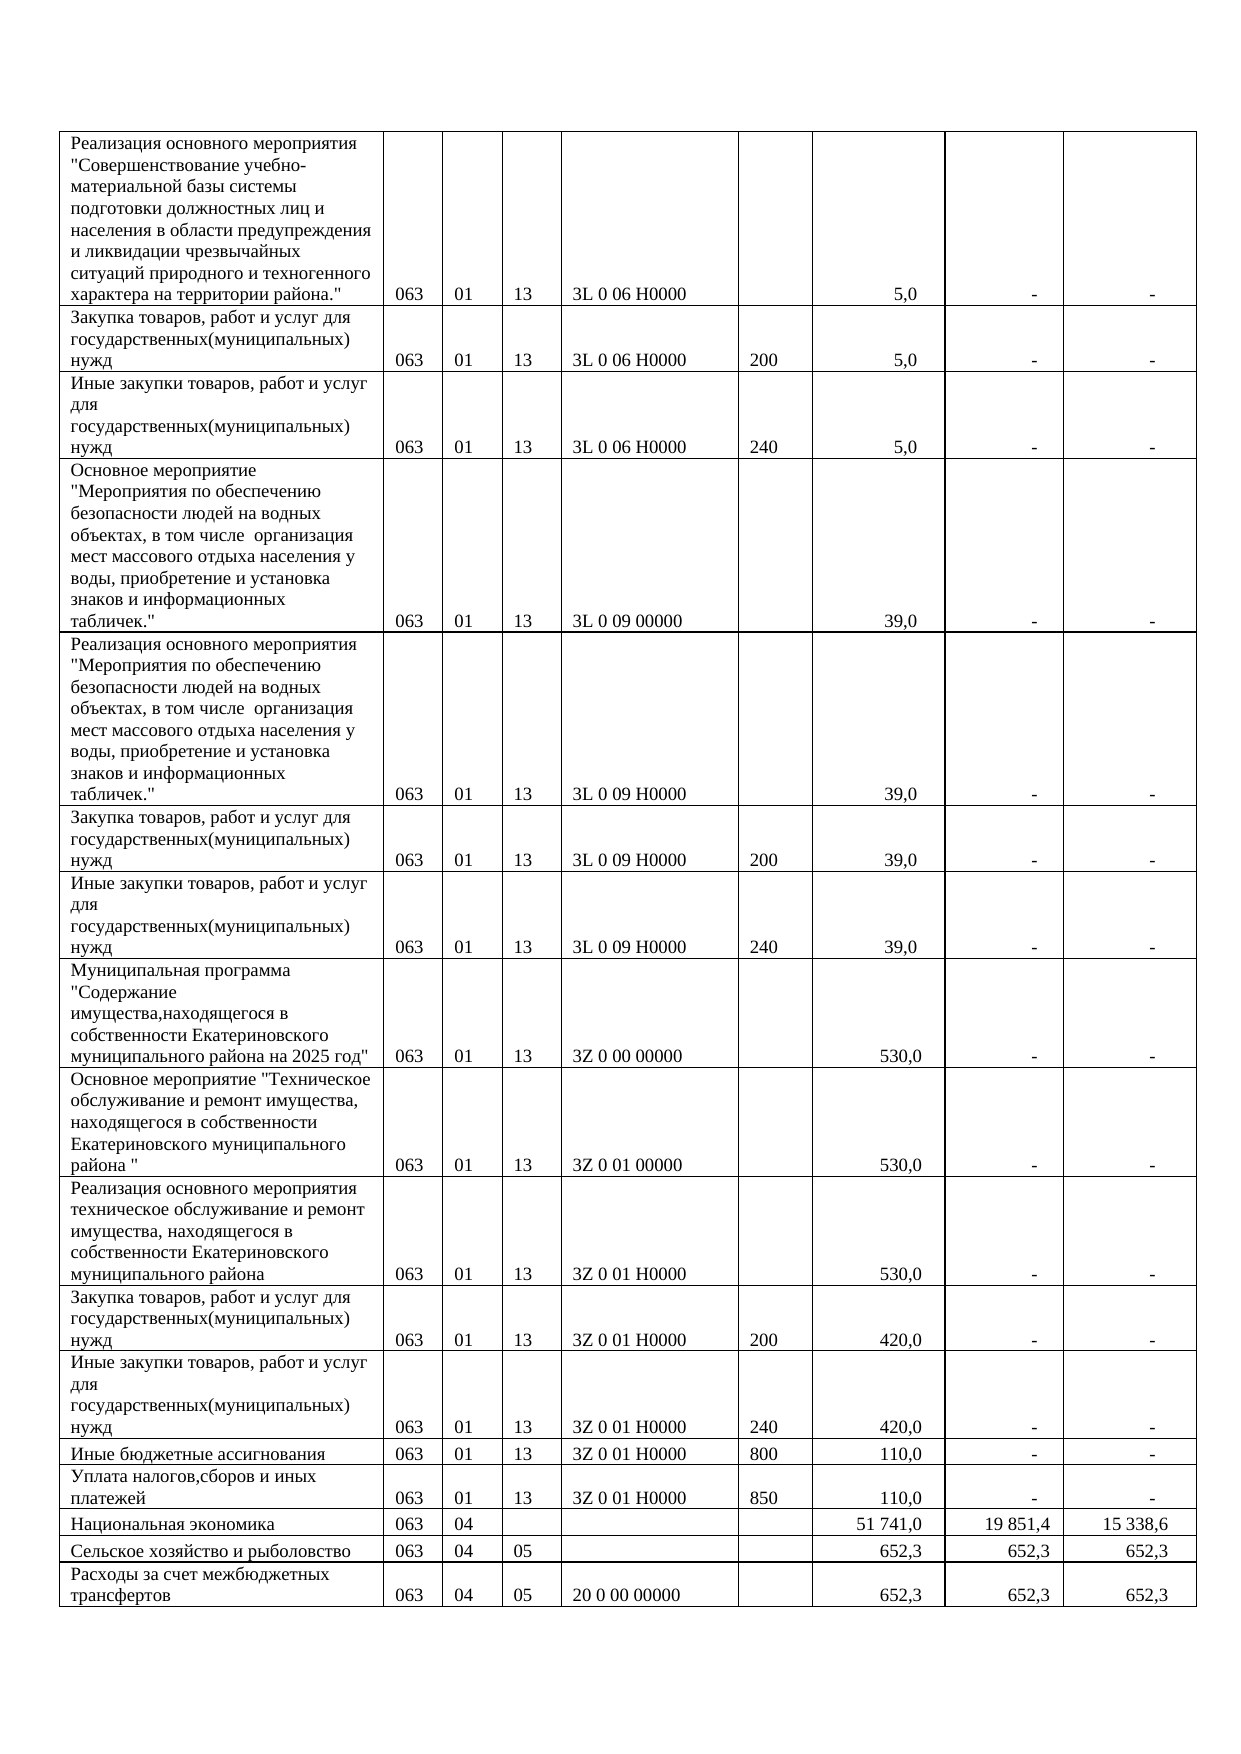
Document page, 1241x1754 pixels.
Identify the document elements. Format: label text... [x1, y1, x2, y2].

table_cell 13 [503, 372, 561, 458]
table_cell 652,3 [946, 1536, 1063, 1561]
table_cell [739, 459, 812, 631]
table_cell - [946, 1439, 1063, 1464]
table_cell 01 [443, 872, 502, 958]
table_cell Закупка товаров, работ и услуг для государственных(муниципальных) нужд [60, 306, 383, 371]
table_cell Основное мероприятие "Мероприятия по обеспечению безопасности людей на водных объектах, в том числе организация мест массового отдыха населения у воды, приобретение и установка знаков и информационных табличек." [60, 459, 383, 631]
table_cell 51 741,0 [813, 1509, 944, 1535]
table_cell 3Z 0 01 Н0000 [562, 1439, 738, 1464]
table_cell 063 [384, 1351, 442, 1437]
table_cell Иные бюджетные ассигнования [60, 1439, 383, 1464]
table_cell 01 [443, 1439, 502, 1464]
table_cell 063 [384, 1563, 442, 1606]
table_cell 110,0 [813, 1465, 944, 1508]
table_cell [739, 1068, 812, 1176]
table_cell Иные закупки товаров, работ и услуг для государственных(муниципальных) нужд [60, 1351, 383, 1437]
table_cell Уплата налогов,сборов и иных платежей [60, 1465, 383, 1508]
table_cell 3Z 0 01 00000 [562, 1068, 738, 1176]
table_cell 13 [503, 872, 561, 958]
table_cell - [1064, 132, 1196, 305]
table_cell - [1064, 633, 1196, 805]
table_cell 13 [503, 1439, 561, 1464]
table_cell Иные закупки товаров, работ и услуг для государственных(муниципальных) нужд [60, 372, 383, 458]
table_cell - [1064, 306, 1196, 371]
table_cell 5,0 [813, 372, 944, 458]
table_cell - [1064, 1177, 1196, 1284]
table_cell 3Z 0 01 Н0000 [562, 1465, 738, 1508]
table_cell 530,0 [813, 1068, 944, 1176]
table_cell 063 [384, 1068, 442, 1176]
table_cell 05 [503, 1536, 561, 1561]
table_cell Закупка товаров, работ и услуг для государственных(муниципальных) нужд [60, 806, 383, 871]
table_cell 01 [443, 1286, 502, 1350]
table_cell - [946, 372, 1063, 458]
table_cell 420,0 [813, 1351, 944, 1437]
table_cell 13 [503, 1465, 561, 1508]
table_cell 13 [503, 132, 561, 305]
table_cell 063 [384, 1286, 442, 1350]
table_cell 063 [384, 806, 442, 871]
table_cell 13 [503, 1286, 561, 1350]
table_cell 13 [503, 1177, 561, 1284]
table_cell 01 [443, 132, 502, 305]
table_cell 20 0 00 00000 [562, 1563, 738, 1606]
table_cell Национальная экономика [60, 1509, 383, 1535]
table_cell 3Z 0 00 00000 [562, 959, 738, 1067]
table_cell - [946, 1286, 1063, 1350]
table_cell 3Z 0 01 Н0000 [562, 1286, 738, 1350]
table_cell Закупка товаров, работ и услуг для государственных(муниципальных) нужд [60, 1286, 383, 1350]
table_cell 04 [443, 1536, 502, 1561]
table_cell - [946, 806, 1063, 871]
table_cell 063 [384, 1439, 442, 1464]
table_cell 652,3 [813, 1563, 944, 1606]
table_cell [739, 1536, 812, 1561]
table_cell [739, 132, 812, 305]
table_cell - [946, 1351, 1063, 1437]
table_cell 240 [739, 372, 812, 458]
table_cell 19 851,4 [946, 1509, 1063, 1535]
table_cell 3L 0 09 Н0000 [562, 806, 738, 871]
table_cell 3L 0 06 Н0000 [562, 306, 738, 371]
table_cell - [1064, 1068, 1196, 1176]
table_cell 652,3 [1064, 1536, 1196, 1561]
table_cell 01 [443, 459, 502, 631]
table_cell 200 [739, 306, 812, 371]
table_cell 063 [384, 1536, 442, 1561]
table_cell Реализация основного мероприятия техническое обслуживание и ремонт имущества, находящегося в собственности Екатериновского муниципального района [60, 1177, 383, 1284]
table_cell 200 [739, 1286, 812, 1350]
table_cell - [946, 459, 1063, 631]
table_cell [739, 633, 812, 805]
table_cell 13 [503, 1068, 561, 1176]
table_cell 063 [384, 633, 442, 805]
table_cell 652,3 [1064, 1563, 1196, 1606]
table_cell - [946, 633, 1063, 805]
table_cell 200 [739, 806, 812, 871]
table_cell 240 [739, 872, 812, 958]
table_cell - [1064, 1286, 1196, 1350]
table_cell - [946, 306, 1063, 371]
table_cell 01 [443, 633, 502, 805]
table_cell - [946, 132, 1063, 305]
table_cell Реализация основного мероприятия "Совершенствование учебно-материальной базы системы подготовки должностных лиц и населения в области предупреждения и ликвидации чрезвычайных ситуаций природного и техногенного характера на территории района." [60, 132, 383, 305]
table_cell 13 [503, 459, 561, 631]
table_cell 652,3 [813, 1536, 944, 1561]
table_cell 063 [384, 306, 442, 371]
table_cell 240 [739, 1351, 812, 1437]
table_cell [562, 1536, 738, 1561]
table_cell 3L 0 09 00000 [562, 459, 738, 631]
table_cell Сельское хозяйство и рыболовство [60, 1536, 383, 1561]
table_cell 5,0 [813, 306, 944, 371]
table_cell 01 [443, 959, 502, 1067]
table_cell 850 [739, 1465, 812, 1508]
table_cell [739, 1509, 812, 1535]
table_cell 39,0 [813, 633, 944, 805]
table_cell 063 [384, 459, 442, 631]
table_cell 063 [384, 959, 442, 1067]
table_cell 800 [739, 1439, 812, 1464]
table_cell 063 [384, 1177, 442, 1284]
table_cell 420,0 [813, 1286, 944, 1350]
table_cell - [946, 1465, 1063, 1508]
table_cell 3Z 0 01 Н0000 [562, 1351, 738, 1437]
table_cell 01 [443, 1177, 502, 1284]
table_cell Основное мероприятие "Техническое обслуживание и ремонт имущества, находящегося в собственности Екатериновского муниципального района " [60, 1068, 383, 1176]
table_cell [739, 959, 812, 1067]
table_cell 530,0 [813, 959, 944, 1067]
table_cell 652,3 [946, 1563, 1063, 1606]
table_cell - [1064, 872, 1196, 958]
table_cell - [1064, 1351, 1196, 1437]
table_cell - [1064, 372, 1196, 458]
table_cell 01 [443, 372, 502, 458]
table_cell 3L 0 09 Н0000 [562, 633, 738, 805]
table_cell 063 [384, 1509, 442, 1535]
table_cell 110,0 [813, 1439, 944, 1464]
table_cell 063 [384, 872, 442, 958]
table_cell - [1064, 1465, 1196, 1508]
table_cell - [946, 1177, 1063, 1284]
table_cell 39,0 [813, 872, 944, 958]
table_cell [739, 1563, 812, 1606]
table_cell - [946, 959, 1063, 1067]
table_cell 04 [443, 1509, 502, 1535]
table_cell 5,0 [813, 132, 944, 305]
table_cell 13 [503, 1351, 561, 1437]
table_cell - [1064, 806, 1196, 871]
table_cell - [1064, 959, 1196, 1067]
table_cell 3Z 0 01 Н0000 [562, 1177, 738, 1284]
table_cell 13 [503, 959, 561, 1067]
table_cell 05 [503, 1563, 561, 1606]
table_cell - [1064, 459, 1196, 631]
table_cell - [946, 872, 1063, 958]
table_cell 01 [443, 1068, 502, 1176]
table_cell 063 [384, 132, 442, 305]
table_cell 01 [443, 1465, 502, 1508]
table_cell [562, 1509, 738, 1535]
table_cell Иные закупки товаров, работ и услуг для государственных(муниципальных) нужд [60, 872, 383, 958]
table_cell [739, 1177, 812, 1284]
table_cell - [946, 1068, 1063, 1176]
table_cell 01 [443, 806, 502, 871]
table_cell 15 338,6 [1064, 1509, 1196, 1535]
table_cell 39,0 [813, 806, 944, 871]
table_cell 04 [443, 1563, 502, 1606]
table_cell Реализация основного мероприятия "Мероприятия по обеспечению безопасности людей на водных объектах, в том числе организация мест массового отдыха населения у воды, приобретение и установка знаков и информационных табличек." [60, 633, 383, 805]
table_cell 530,0 [813, 1177, 944, 1284]
table_cell Расходы за счет межбюджетных трансфертов [60, 1563, 383, 1606]
table_cell Муниципальная программа "Содержание имущества,находящегося в собственности Екатериновского муниципального района на 2025 год" [60, 959, 383, 1067]
table_cell 01 [443, 1351, 502, 1437]
table_cell - [1064, 1439, 1196, 1464]
table_cell 3L 0 06 Н0000 [562, 372, 738, 458]
table_cell 3L 0 09 Н0000 [562, 872, 738, 958]
table_cell 13 [503, 306, 561, 371]
table_cell 01 [443, 306, 502, 371]
table_cell [503, 1509, 561, 1535]
table_cell 063 [384, 1465, 442, 1508]
table_cell 13 [503, 633, 561, 805]
table_cell 063 [384, 372, 442, 458]
table_cell 3L 0 06 Н0000 [562, 132, 738, 305]
table_cell 13 [503, 806, 561, 871]
table_cell 39,0 [813, 459, 944, 631]
